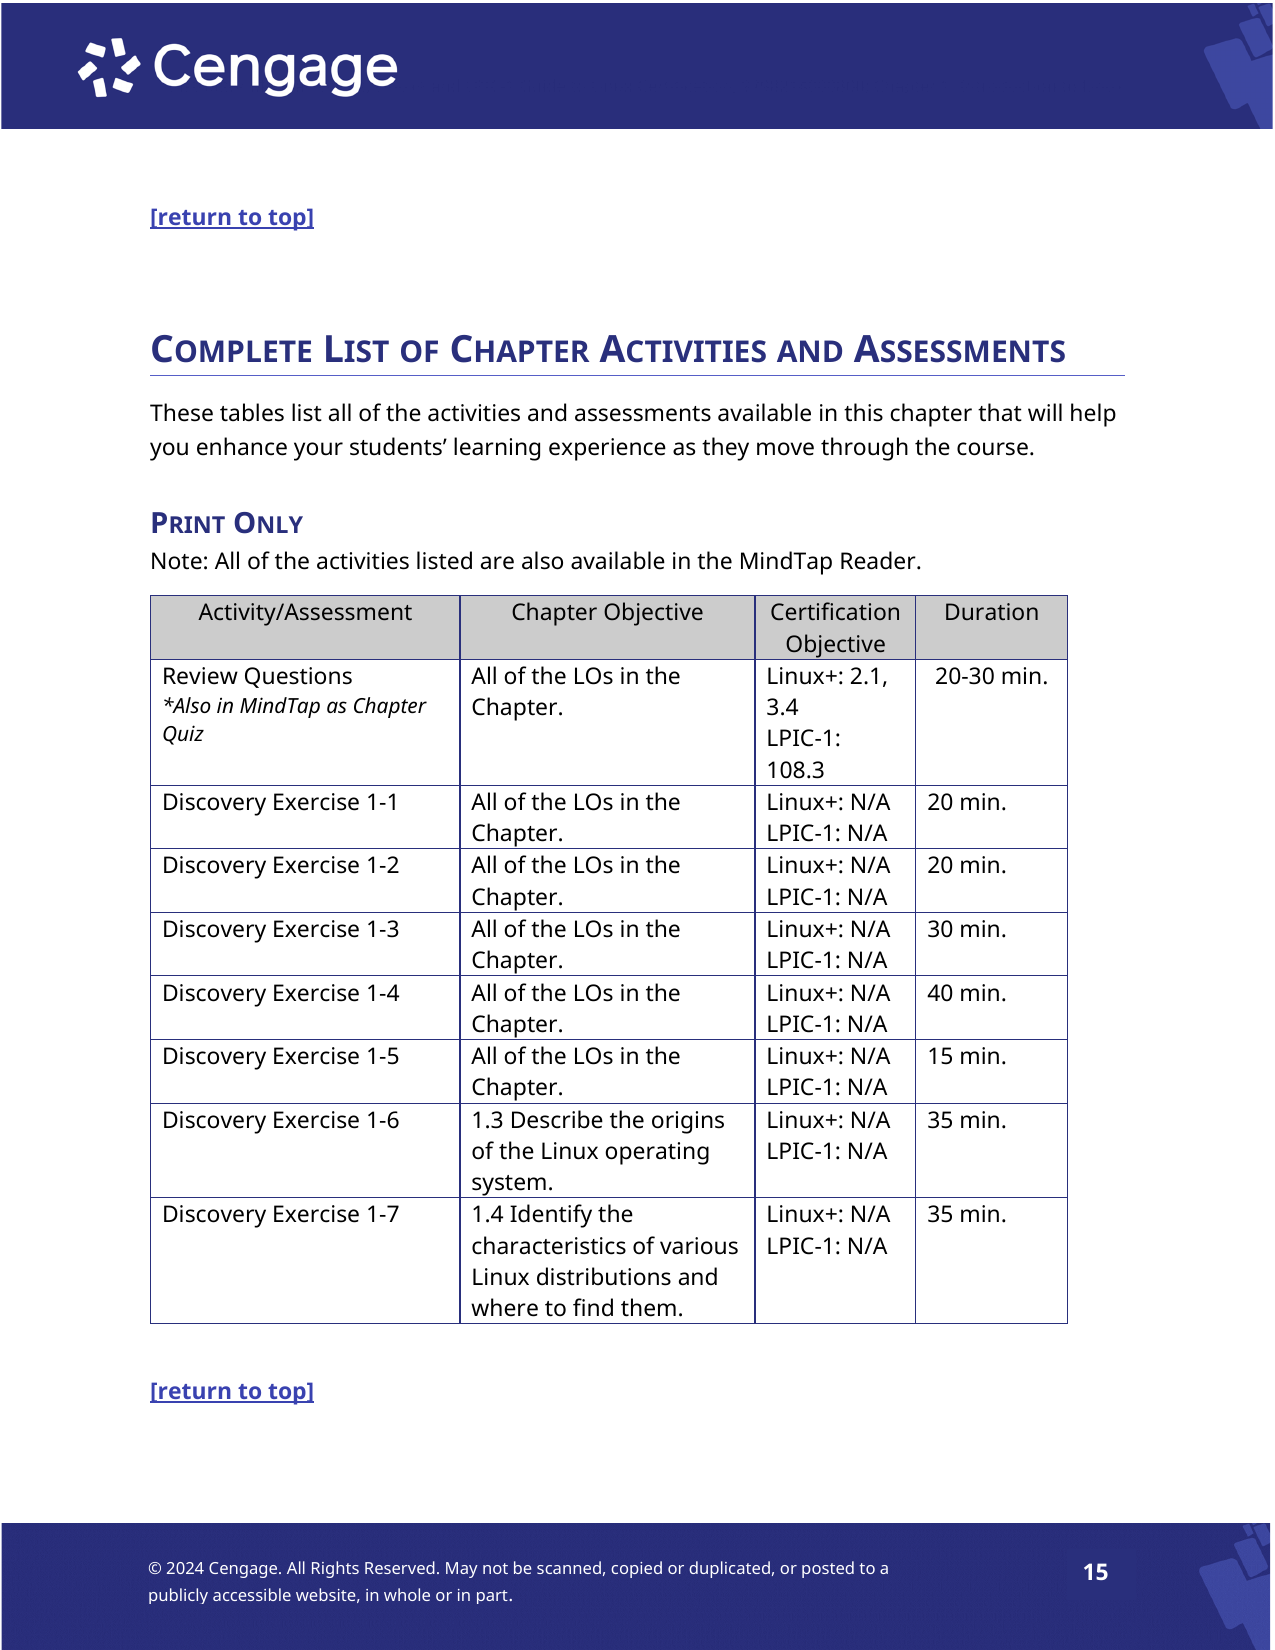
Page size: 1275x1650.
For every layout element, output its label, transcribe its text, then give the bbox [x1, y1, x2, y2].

table_cell Linux+: N/A LPIC-1: N/A [756, 1040, 915, 1102]
table_cell 40 min. [916, 976, 1067, 1039]
table_cell 30 min. [916, 913, 1067, 975]
text Note: All of the activities listed are also available in the MindTap Reader. [150, 545, 1125, 576]
table_cell Linux+: N/A LPIC-1: N/A [756, 849, 915, 912]
table_cell 35 min. [916, 1198, 1067, 1323]
table_header Duration [916, 596, 1067, 659]
table_cell 20 min. [916, 849, 1067, 912]
table_cell Linux+: N/A LPIC-1: N/A [756, 913, 915, 975]
table_cell Discovery Exercise 1-5 [151, 1040, 459, 1102]
table_cell 1.4 Identify the characteristics of various Linux distributions and where to find them. [461, 1198, 754, 1323]
table_cell Linux+: N/A LPIC-1: N/A [756, 976, 915, 1039]
table_cell 1.3 Describe the origins of the Linux operating system. [461, 1104, 754, 1197]
table_cell All of the LOs in the Chapter. [461, 660, 754, 785]
table_header Certification Objective [756, 596, 915, 659]
table_cell Discovery Exercise 1-4 [151, 976, 459, 1039]
text These tables list all of the activities and assessments available in this chapter that will help you enhance your students’ learning experience as they move through the course. [150, 397, 1125, 462]
table_cell Discovery Exercise 1-1 [151, 786, 459, 848]
text [return to top] [150, 1375, 1125, 1406]
table_cell Linux+: 2.1, 3.4 LPIC-1: 108.3 [756, 660, 915, 785]
table_cell 20-30 min. [916, 660, 1067, 785]
table_cell Discovery Exercise 1-7 [151, 1198, 459, 1323]
table_cell 15 min. [916, 1040, 1067, 1102]
table_header Activity/Assessment [151, 596, 459, 659]
table_cell 20 min. [916, 786, 1067, 848]
table_cell Discovery Exercise 1-3 [151, 913, 459, 975]
table_cell All of the LOs in the Chapter. [461, 976, 754, 1039]
table_cell Linux+: N/A LPIC-1: N/A [756, 1104, 915, 1197]
table_cell Linux+: N/A LPIC-1: N/A [756, 786, 915, 848]
table_cell 35 min. [916, 1104, 1067, 1197]
text [return to top] [150, 200, 1125, 232]
table_cell All of the LOs in the Chapter. [461, 913, 754, 975]
table_cell Discovery Exercise 1-2 [151, 849, 459, 912]
subtitle Print Only [150, 502, 1125, 542]
table_cell All of the LOs in the Chapter. [461, 786, 754, 848]
table_cell Linux+: N/A LPIC-1: N/A [756, 1198, 915, 1323]
subtitle Complete List of Chapter Activities and Assessments [150, 322, 1125, 375]
table_header Chapter Objective [461, 596, 754, 659]
table_cell Discovery Exercise 1-6 [151, 1104, 459, 1197]
picture [0, 3, 1273, 128]
table_cell All of the LOs in the Chapter. [461, 1040, 754, 1102]
table_cell All of the LOs in the Chapter. [461, 849, 754, 912]
table_cell Review Questions *Also in MindTap as Chapter Quiz [151, 660, 459, 785]
picture [1, 1523, 1271, 1650]
